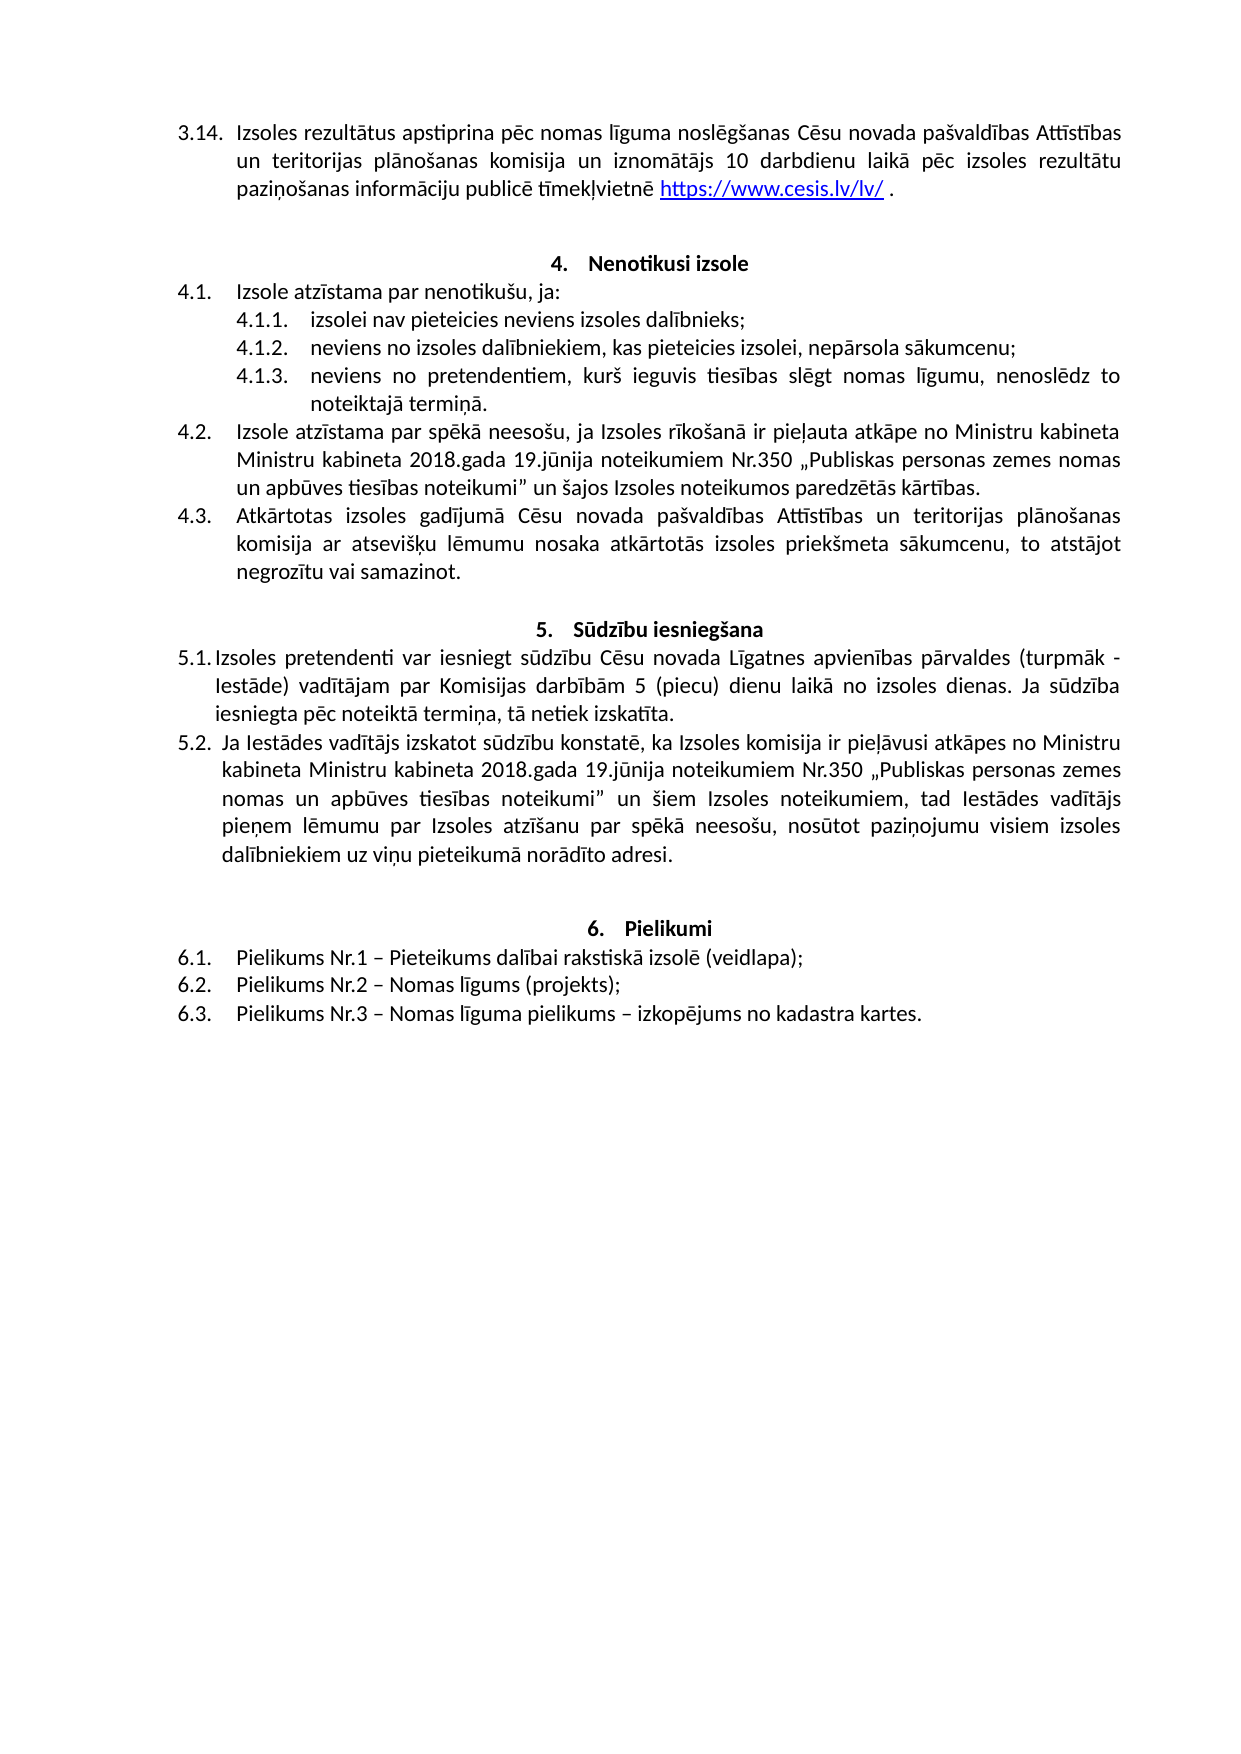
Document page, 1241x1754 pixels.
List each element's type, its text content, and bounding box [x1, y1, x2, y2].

list Sūdzību iesniegšana [177, 616, 1122, 643]
list neviens no pretendentiem, kurš ieguvis tiesības slēgt nomas līgumu, nenoslēdz to noteiktajā termiņā. [236, 361, 1122, 417]
list izsolei nav pieteicies neviens izsoles dalībnieks; [236, 305, 1122, 333]
list Ja Iestādes vadītājs izskatot sūdzību konstatē, ka Izsoles komisija ir pieļāvusi atkāpes no Ministru kabineta Ministru kabineta 2018.gada 19.jūnija noteikumiem Nr.350 „Publiskas personas zemes nomas un apbūves tiesības noteikumi” un šiem Izsoles noteikumiem, tad Iestādes vadītājs pieņem lēmumu par Izsoles atzīšanu par spēkā neesošu, nosūtot paziņojumu visiem izsoles dalībniekiem uz viņu pieteikumā norādīto adresi. [177, 728, 1122, 868]
list Pielikums Nr.3 – Nomas līguma pielikums – izkopējums no kadastra kartes. [177, 999, 1122, 1027]
list Atkārtotas izsoles gadījumā Cēsu novada pašvaldības Attīstības un teritorijas plānošanas komisija ar atsevišķu lēmumu nosaka atkārtotās izsoles priekšmeta sākumcenu, to atstājot negrozītu vai samazinot. [177, 501, 1122, 585]
list Izsoles rezultātus apstiprina pēc nomas līguma noslēgšanas Cēsu novada pašvaldības Attīstības un teritorijas plānošanas komisija un iznomātājs 10 darbdienu laikā pēc izsoles rezultātu paziņošanas informāciju publicē tīmekļvietnē https://www.cesis.lv/lv/ . [177, 118, 1122, 202]
list neviens no izsoles dalībniekiem, kas pieteicies izsolei, nepārsola sākumcenu; [236, 333, 1122, 361]
list Nenotikusi izsole [177, 249, 1122, 277]
list Izsoles pretendenti var iesniegt sūdzību Cēsu novada Līgatnes apvienības pārvaldes (turpmāk -Iestāde) vadītājam par Komisijas darbībām 5 (piecu) dienu laikā no izsoles dienas. Ja sūdzība iesniegta pēc noteiktā termiņa, tā netiek izskatīta. [177, 643, 1122, 728]
list Pielikumi [177, 914, 1122, 943]
list Izsole atzīstama par nenotikušu, ja: [177, 277, 1122, 305]
list Pielikums Nr.1 – Pieteikums dalībai rakstiskā izsolē (veidlapa); [177, 943, 1122, 971]
list Izsole atzīstama par spēkā neesošu, ja Izsoles rīkošanā ir pieļauta atkāpe no Ministru kabineta Ministru kabineta 2018.gada 19.jūnija noteikumiem Nr.350 „Publiskas personas zemes nomas un apbūves tiesības noteikumi” un šajos Izsoles noteikumos paredzētās kārtības. [177, 417, 1122, 501]
list Pielikums Nr.2 – Nomas līgums (projekts); [177, 971, 1122, 999]
